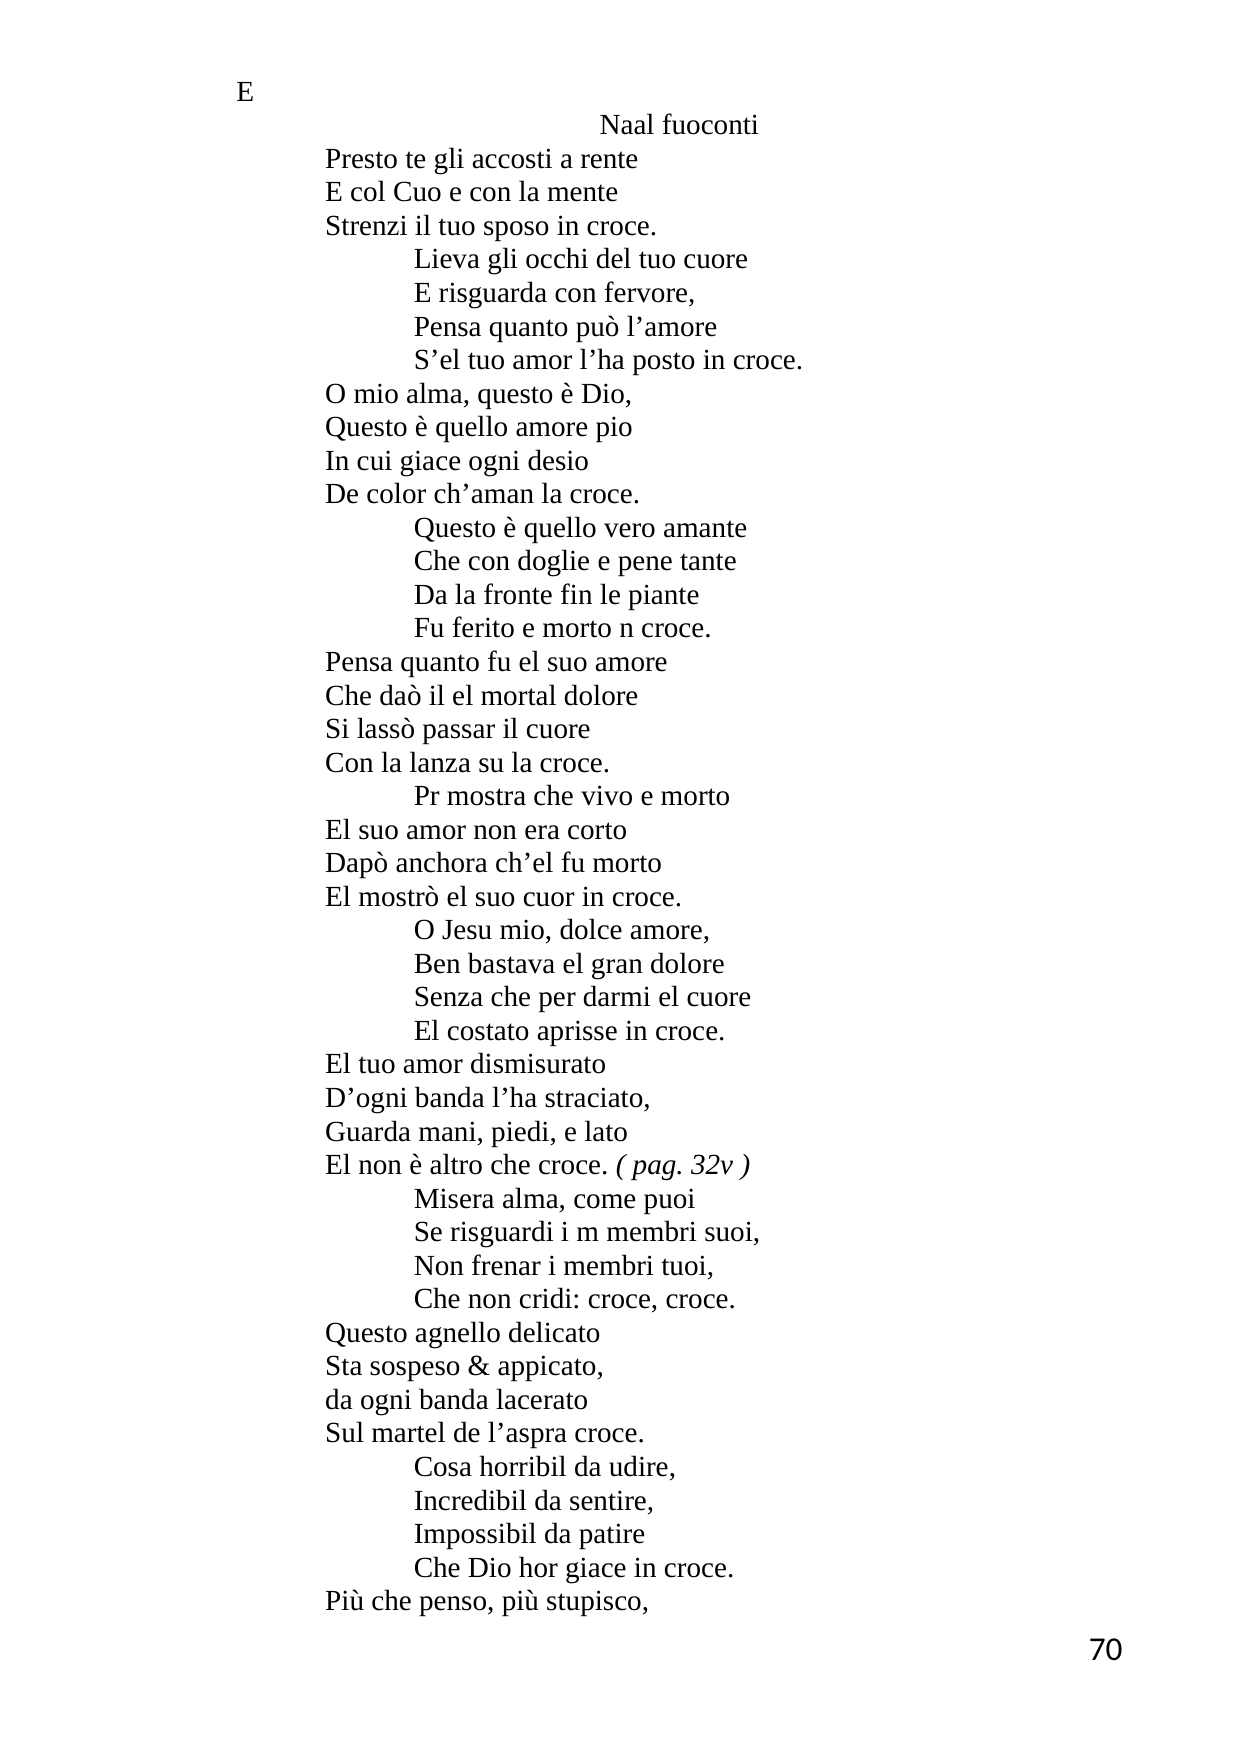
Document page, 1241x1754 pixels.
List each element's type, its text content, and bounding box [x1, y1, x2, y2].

text O Jesu mio, dolce amore, [325, 912, 1122, 946]
text Dapò anchora ch’el fu morto [325, 845, 1122, 879]
text Cosa horribil da udire, [325, 1449, 1122, 1483]
text In cui giace ogni desio [325, 443, 1122, 476]
text Con la lanza su la croce. [325, 745, 1122, 778]
text Questo è quello vero amante [325, 510, 1122, 543]
text Più che penso, più stupisco, [325, 1583, 1122, 1617]
text Pensa quanto fu el suo amore [325, 644, 1122, 678]
text Da la fronte fin le piante [325, 577, 1122, 611]
text El mostrò el suo cuor in croce. [325, 879, 1122, 912]
text Impossibil da patire [325, 1516, 1122, 1550]
text De color ch’aman la croce. [325, 476, 1122, 510]
text Sta sospeso & appicato, [325, 1348, 1122, 1382]
text Se risguardi i m membri suoi, [325, 1214, 1122, 1248]
text Sul martel de l’aspra croce. [325, 1416, 1122, 1449]
text Pr mostra che vivo e morto [325, 778, 1122, 812]
text El suo amor non era corto [325, 812, 1122, 845]
text Ben bastava el gran dolore [325, 946, 1122, 979]
text D’ogni banda l’ha straciato, [325, 1080, 1122, 1114]
text Incredibil da sentire, [325, 1483, 1122, 1516]
text Pensa quanto può l’amore [325, 309, 1122, 342]
text E risguarda con fervore, [325, 275, 1122, 309]
text O mio alma, questo è Dio, [325, 376, 1122, 409]
text S’el tuo amor l’ha posto in croce. [325, 342, 1122, 376]
text Che Dio hor giace in croce. [325, 1550, 1122, 1583]
text Senza che per darmi el cuore [325, 979, 1122, 1013]
text Presto te gli accosti a rente [325, 141, 1122, 174]
text Lieva gli occhi del tuo cuore [325, 242, 1122, 275]
text Fu ferito e morto n croce. [325, 611, 1122, 644]
text E col Cuo e con la mente [325, 174, 1122, 208]
text El costato aprisse in croce. [325, 1013, 1122, 1047]
text Questo è quello amore pio [325, 409, 1122, 443]
text Si lassò passar il cuore [325, 711, 1122, 745]
text Strenzi il tuo sposo in croce. [325, 208, 1122, 242]
text Non frenar i membri tuoi, [325, 1248, 1122, 1281]
text El tuo amor dismisurato [325, 1047, 1122, 1080]
text Che daò il el mortal dolore [325, 678, 1122, 711]
text Che con doglie e pene tante [325, 543, 1122, 577]
text Che non cridi: croce, croce. [325, 1281, 1122, 1315]
text Guarda mani, piedi, e lato [325, 1114, 1122, 1147]
text El non è altro che croce. ( pag. 32v ) [325, 1147, 1122, 1181]
text Misera alma, come puoi [325, 1181, 1122, 1214]
text da ogni banda lacerato [325, 1382, 1122, 1416]
text Questo agnello delicato [325, 1315, 1122, 1348]
